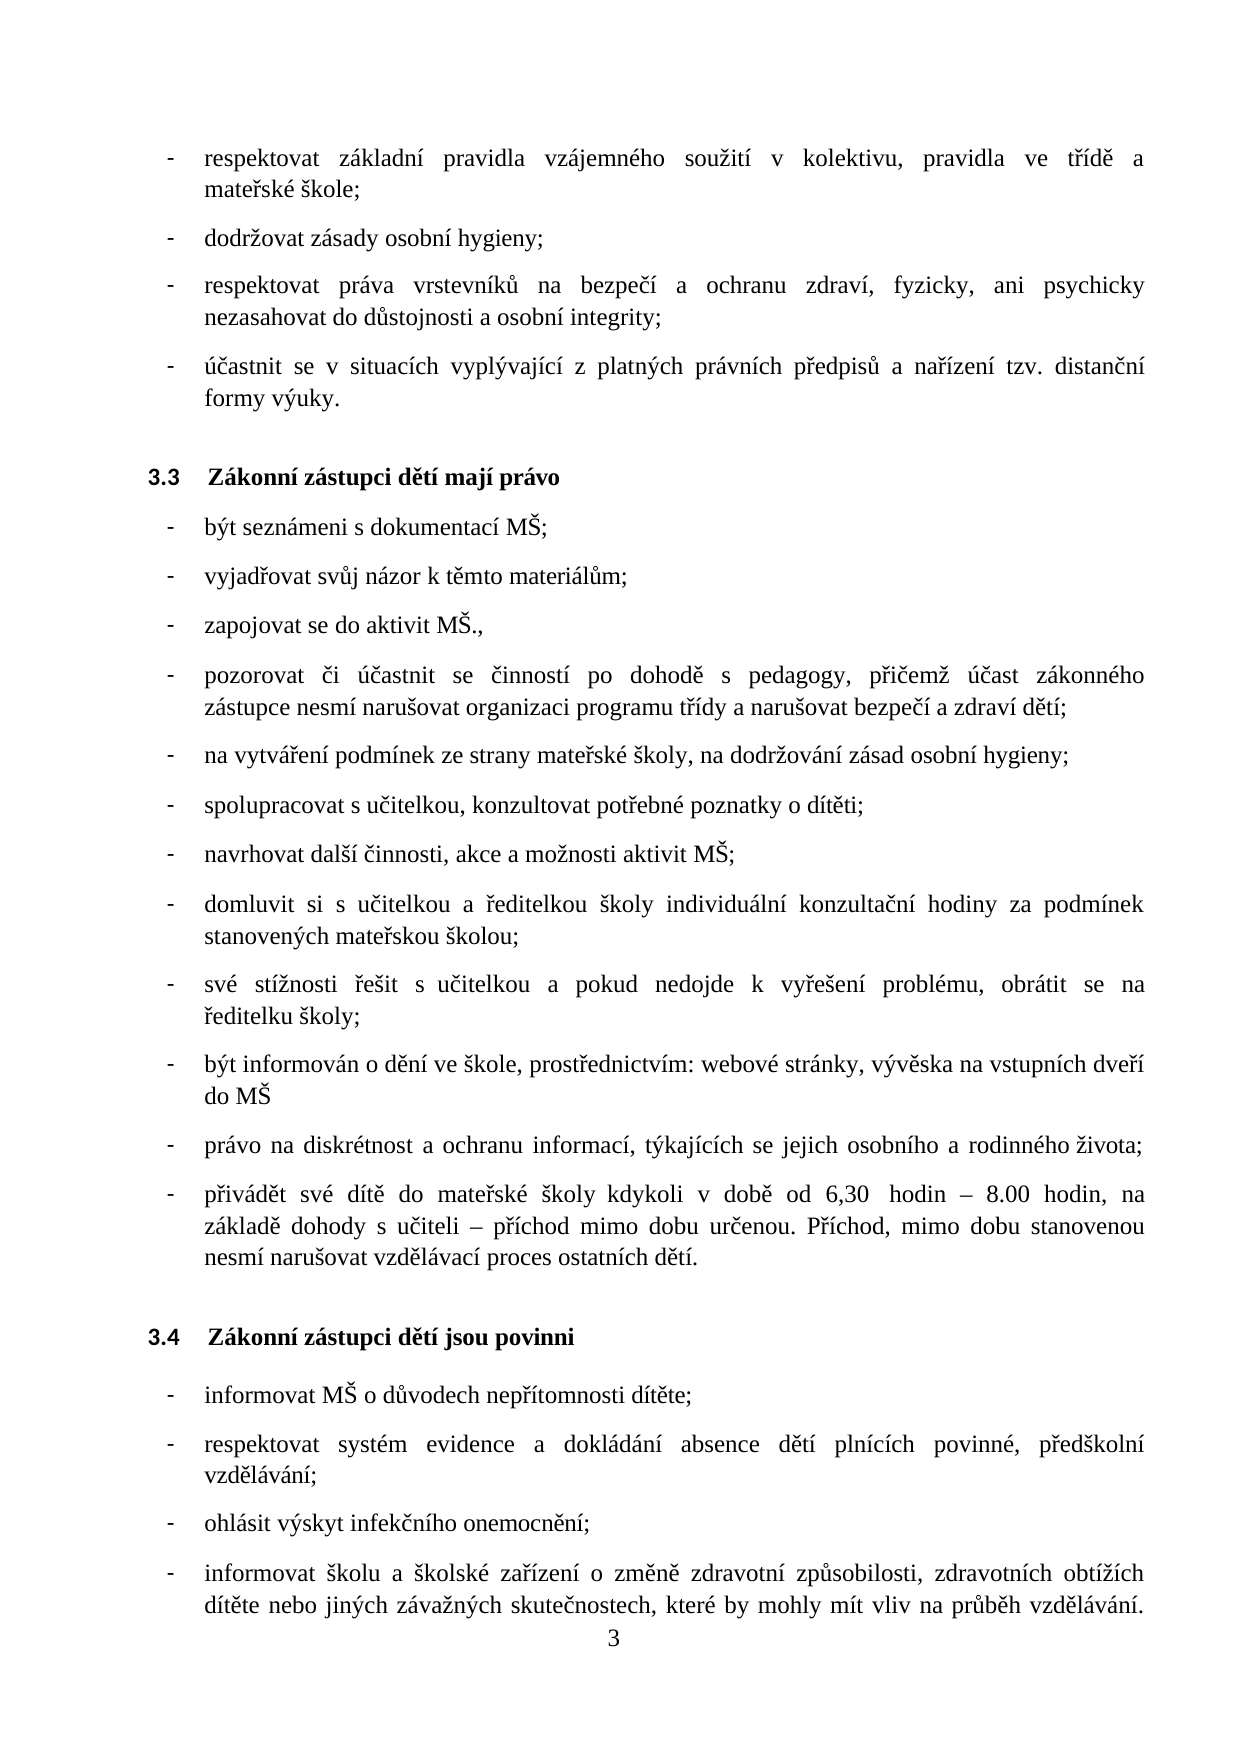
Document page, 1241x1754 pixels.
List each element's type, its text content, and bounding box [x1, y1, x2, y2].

list respektovat práva vrstevníků na bezpečí a ochranu zdraví, fyzicky, ani psychicky nezasahovat do důstojnosti a osobní integrity; [167, 269, 1145, 331]
list spolupracovat s učitelkou, konzultovat potřebné poznatky o dítěti; [167, 789, 1157, 820]
list zapojovat se do aktivit MŠ., [167, 610, 1157, 640]
list ohlásit výskyt infekčního onemocnění; [167, 1508, 1157, 1538]
list navrhovat další činnosti, akce a možnosti aktivit MŠ; [167, 839, 1157, 869]
list respektovat základní pravidla vzájemného soužití v kolektivu, pravidla ve třídě a mateřské škole; [167, 142, 1144, 203]
subtitle Zákonní zástupci dětí jsou povinni [147, 1321, 1157, 1351]
list pozorovat či účastnit se činností po dohodě s pedagogy, přičemž účast zákonného zástupce nesmí narušovat organizaci programu třídy a narušovat bezpečí a zdraví dětí; [167, 659, 1145, 721]
subtitle Zákonní zástupci dětí mají právo [147, 461, 1157, 492]
list účastnit se v situacích vyplývající z platných právních předpisů a nařízení tzv. distanční formy výuky. [167, 350, 1145, 411]
list právo na diskrétnost a ochranu informací, týkajících se jejich osobního a rodinného života; [167, 1129, 1144, 1159]
list informovat MŠ o důvodech nepřítomnosti dítěte; [167, 1380, 1157, 1409]
list být informován o dění ve škole, prostřednictvím: webové stránky, vývěska na vstupních dveří do MŠ [167, 1048, 1145, 1110]
list na vytváření podmínek ze strany mateřské školy, na dodržování zásad osobní hygieny; [167, 740, 1157, 770]
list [167, 1557, 1145, 1619]
list vyjadřovat svůj názor k těmto materiálům; [167, 560, 1157, 591]
list své stížnosti řešit s učitelkou a pokud nedojde k vyřešení problému, obrátit se na ředitelku školy; [167, 969, 1145, 1029]
list přivádět své dítě do mateřské školy kdykoli v době od 6,30 hodin – 8.00 hodin, na základě dohody s učiteli – příchod mimo dobu určenou. Příchod, mimo dobu stanovenou nesmí narušovat vzdělávací proces ostatních dětí. [167, 1178, 1145, 1271]
list domluvit si s učitelkou a ředitelkou školy individuální konzultační hodiny za podmínek stanovených mateřskou školou; [167, 888, 1145, 950]
list respektovat systém evidence a dokládání absence dětí plnících povinné, předškolní vzdělávání; [167, 1428, 1144, 1489]
list být seznámeni s dokumentací MŠ; [167, 511, 1157, 541]
list dodržovat zásady osobní hygieny; [167, 222, 1157, 253]
